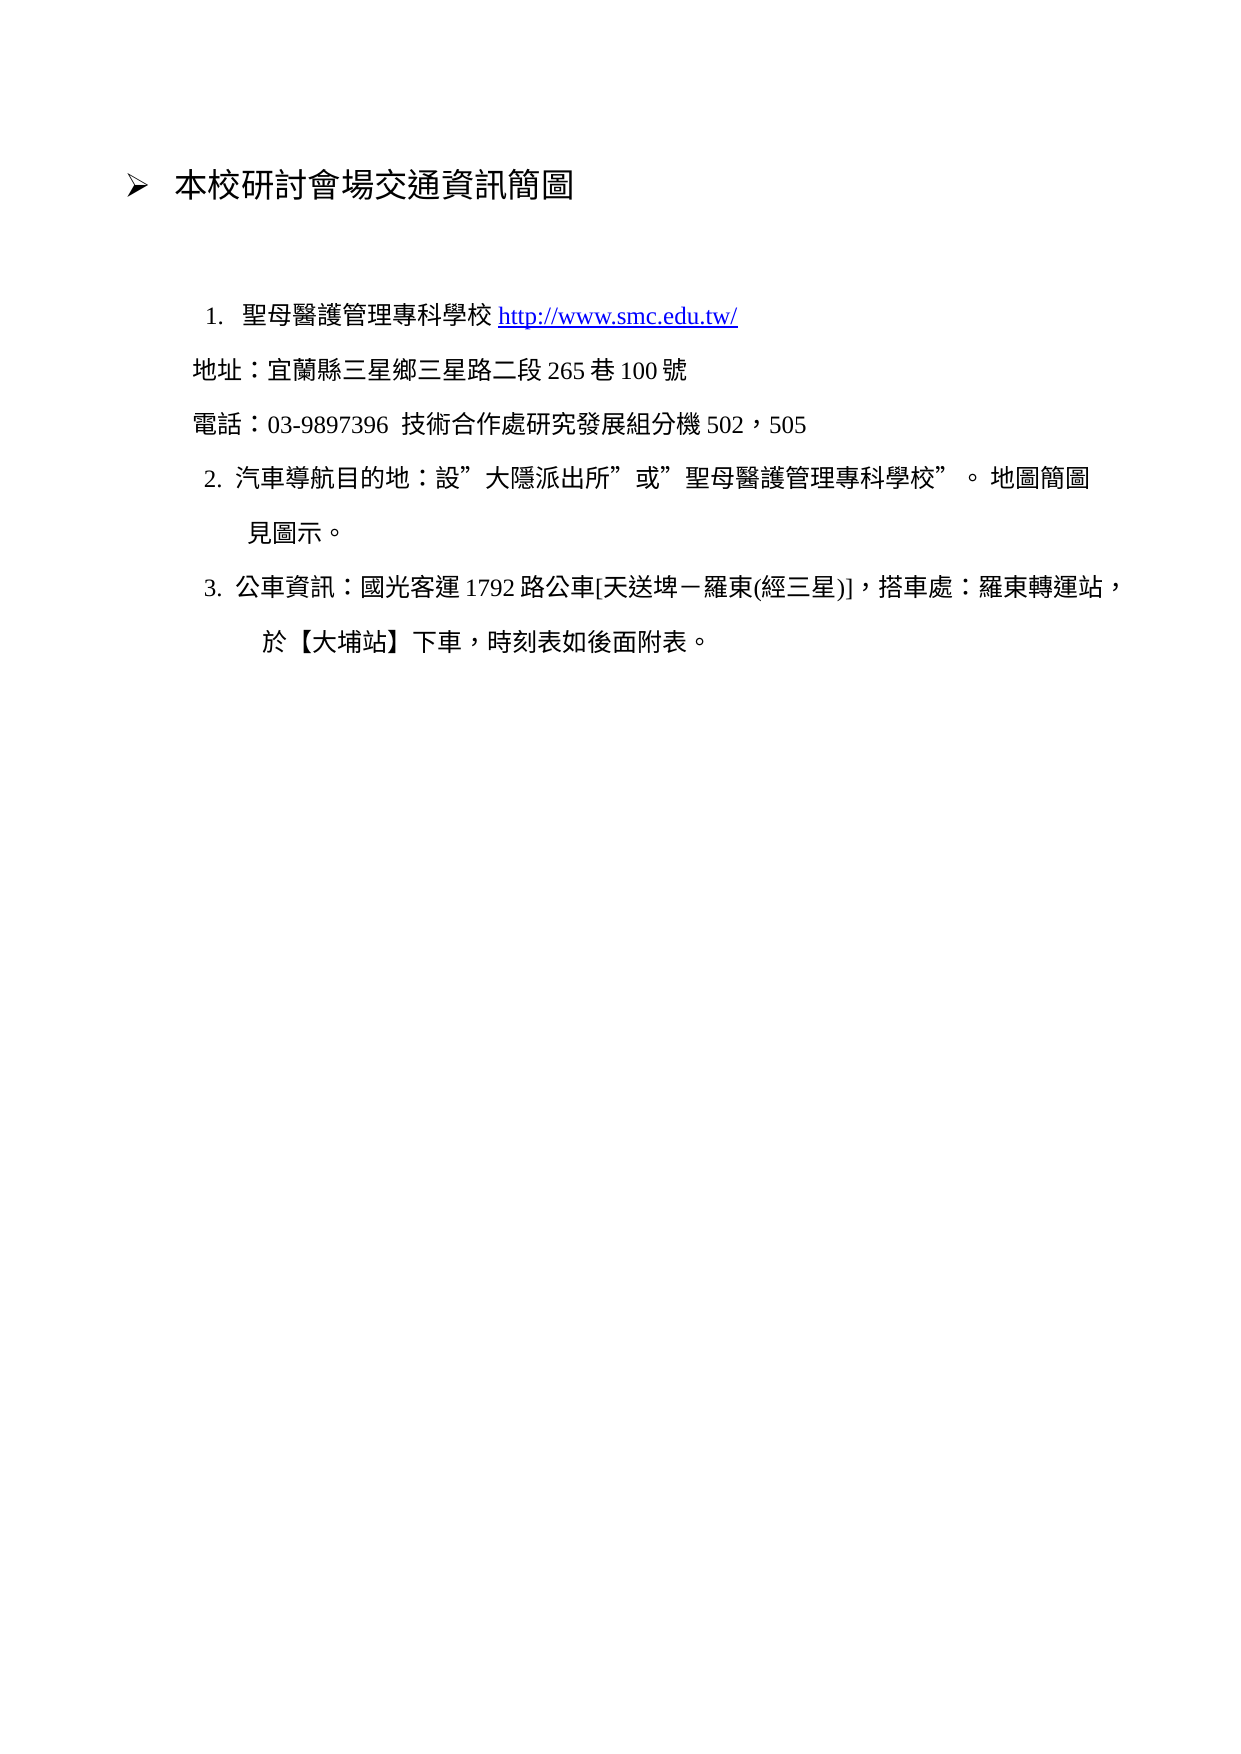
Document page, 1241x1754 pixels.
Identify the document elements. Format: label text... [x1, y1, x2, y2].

list 聖母醫護管理專科學校 http://www.smc.edu.tw/ [205, 296, 1104, 332]
list 本校研討會場交通資訊簡圖 [124, 146, 1110, 221]
text 3. 公車資訊：國光客運1792路公車[天送埤－羅東(經三星)]，搭車處：羅東轉運站，於【大埔站】下車，時刻表如後面附表。 [204, 568, 1104, 658]
text 2. 汽車導航目的地：設”大隱派出所”或”聖母醫護管理專科學校”。 地圖簡圖見圖示。 [203, 459, 1104, 549]
text 地址：宜蘭縣三星鄉三星路二段265巷100號 [130, 350, 1104, 386]
text 電話：03-9897396 技術合作處研究發展組分機 502，505 [130, 404, 1104, 441]
